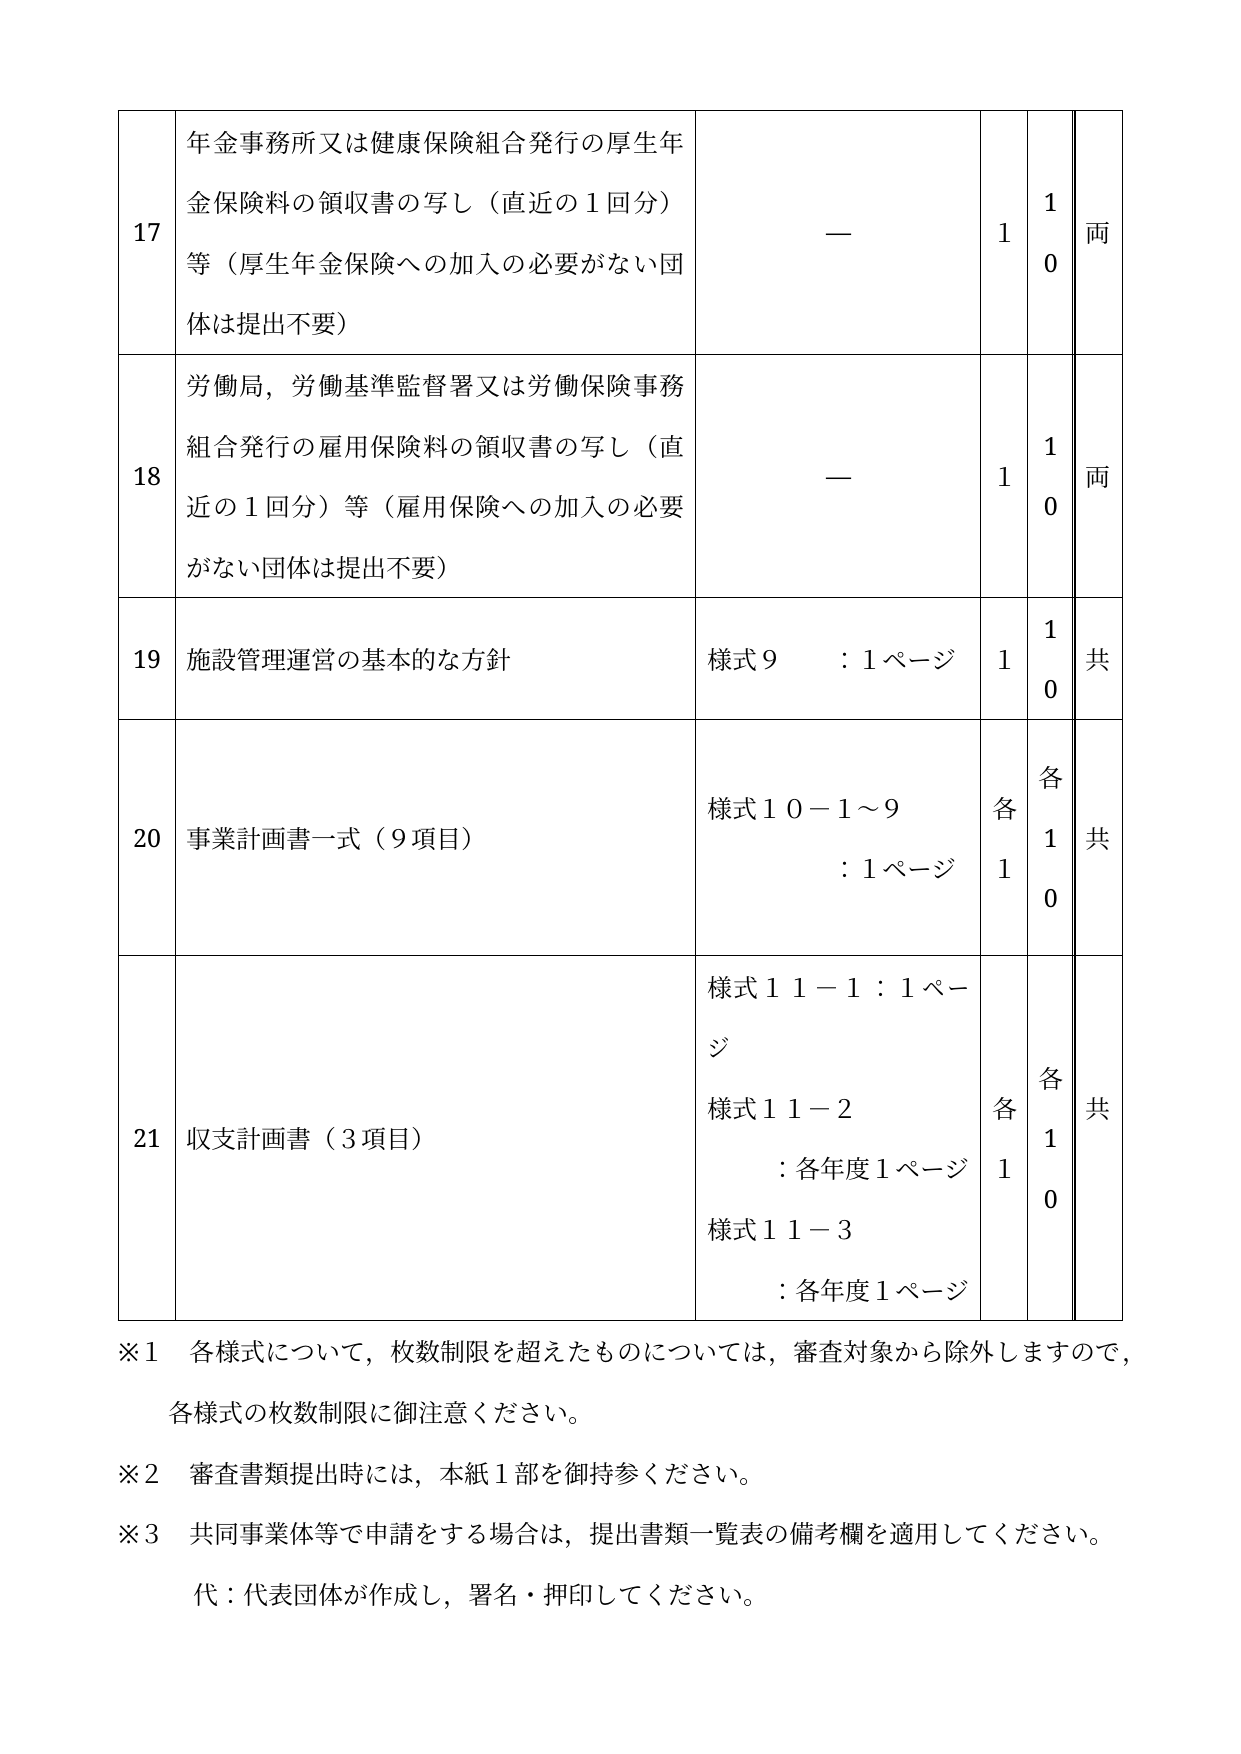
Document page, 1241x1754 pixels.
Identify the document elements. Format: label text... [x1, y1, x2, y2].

table_cell 10 [1028, 355, 1072, 597]
table_cell 様式１１－１：１ページ 様式１１－２ ：各年度１ページ 様式１１－３ ：各年度１ページ [696, 956, 980, 1320]
table_cell 年金事務所又は健康保険組合発行の厚生年金保険料の領収書の写し（直近の１回分）等（厚生年金保険への加入の必要がない団体は提出不要） [176, 111, 695, 353]
table_cell 労働局，労働基準監督署又は労働保険事務組合発行の雇用保険料の領収書の写し（直近の１回分）等（雇用保険への加入の必要がない団体は提出不要） [176, 355, 695, 597]
table_cell 各 １ [981, 720, 1027, 955]
table_cell 18 [119, 355, 175, 597]
table_cell ― [696, 111, 980, 353]
text ※２ 審査書類提出時には，本紙１部を御持参ください。 [118, 1442, 1122, 1503]
table_cell 収支計画書（３項目） [176, 956, 695, 1320]
text ※１ 各様式について，枚数制限を超えたものについては，審査対象から除外しますので，各様式の枚数制限に御注意ください。 [118, 1321, 1122, 1442]
table_cell 様式９ ：１ページ [696, 598, 980, 719]
table_cell １ [981, 355, 1027, 597]
table_cell 共 [1076, 956, 1122, 1320]
table_cell 各 10 [1028, 956, 1072, 1320]
table_cell 19 [119, 598, 175, 719]
table_cell 様式１０－１～９ ：１ページ [696, 720, 980, 955]
text 代：代表団体が作成し，署名・押印してください。 [118, 1563, 1122, 1624]
table_cell 事業計画書一式（９項目） [176, 720, 695, 955]
table_cell 10 [1028, 111, 1072, 353]
text ※３ 共同事業体等で申請をする場合は，提出書類一覧表の備考欄を適用してください。 [118, 1503, 1122, 1563]
table_cell 20 [119, 720, 175, 955]
table_cell 両 [1076, 355, 1122, 597]
table_cell 17 [119, 111, 175, 353]
table_cell １ [981, 111, 1027, 353]
table_cell ― [696, 355, 980, 597]
table_cell 10 [1028, 598, 1072, 719]
table_cell 施設管理運営の基本的な方針 [176, 598, 695, 719]
table_cell 共 [1076, 720, 1122, 955]
table_cell １ [981, 598, 1027, 719]
table_cell 両 [1076, 111, 1122, 353]
table_cell 各 １ [981, 956, 1027, 1320]
table_cell 各 10 [1028, 720, 1072, 955]
table_cell 共 [1076, 598, 1122, 719]
table_cell 21 [119, 956, 175, 1320]
